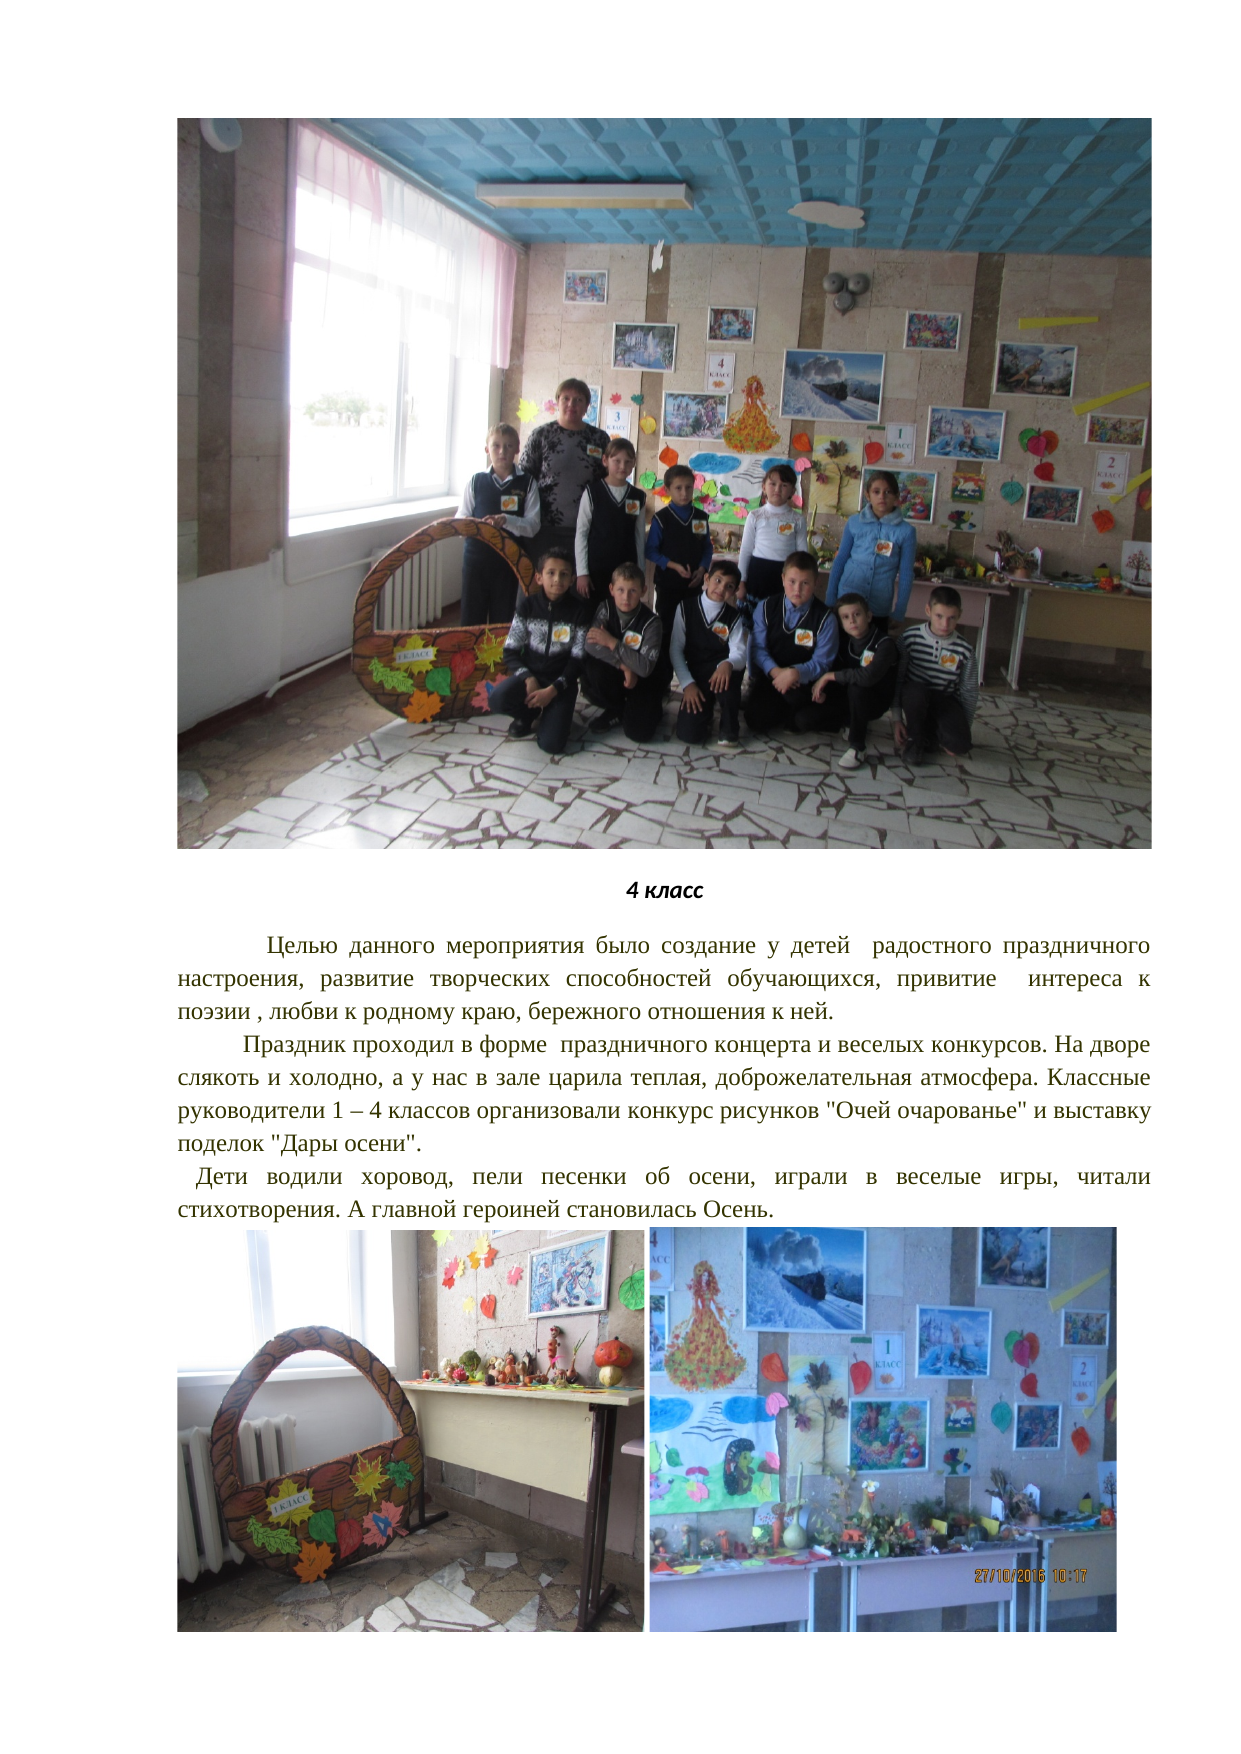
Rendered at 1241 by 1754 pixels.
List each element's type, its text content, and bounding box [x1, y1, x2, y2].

text Праздник проходил в форме праздничного концерта и веселых конкурсов. На дворе слякоть и холодно, а у нас в зале царила теплая, доброжелательная атмосфера. Классные руководители 1 – 4 классов организовали конкурс рисунков "Очей очарованье" и выставку поделок "Дары осени". [177, 1029, 1152, 1157]
picture [177, 118, 1152, 849]
text 4 класс [177, 874, 1152, 904]
text Дети водили хоровод, пели песенки об осени, играли в веселые игры, читали стихотворения. А главной героиней становилась Осень. [177, 1161, 1152, 1223]
picture [649, 1227, 1117, 1632]
text Целью данного мероприятия было создание у детей радостного праздничного настроения, развитие творческих способностей обучающихся, привитие интереса к поэзии , любви к родному краю, бережного отношения к ней. [177, 992, 1152, 1025]
picture [177, 1230, 645, 1632]
